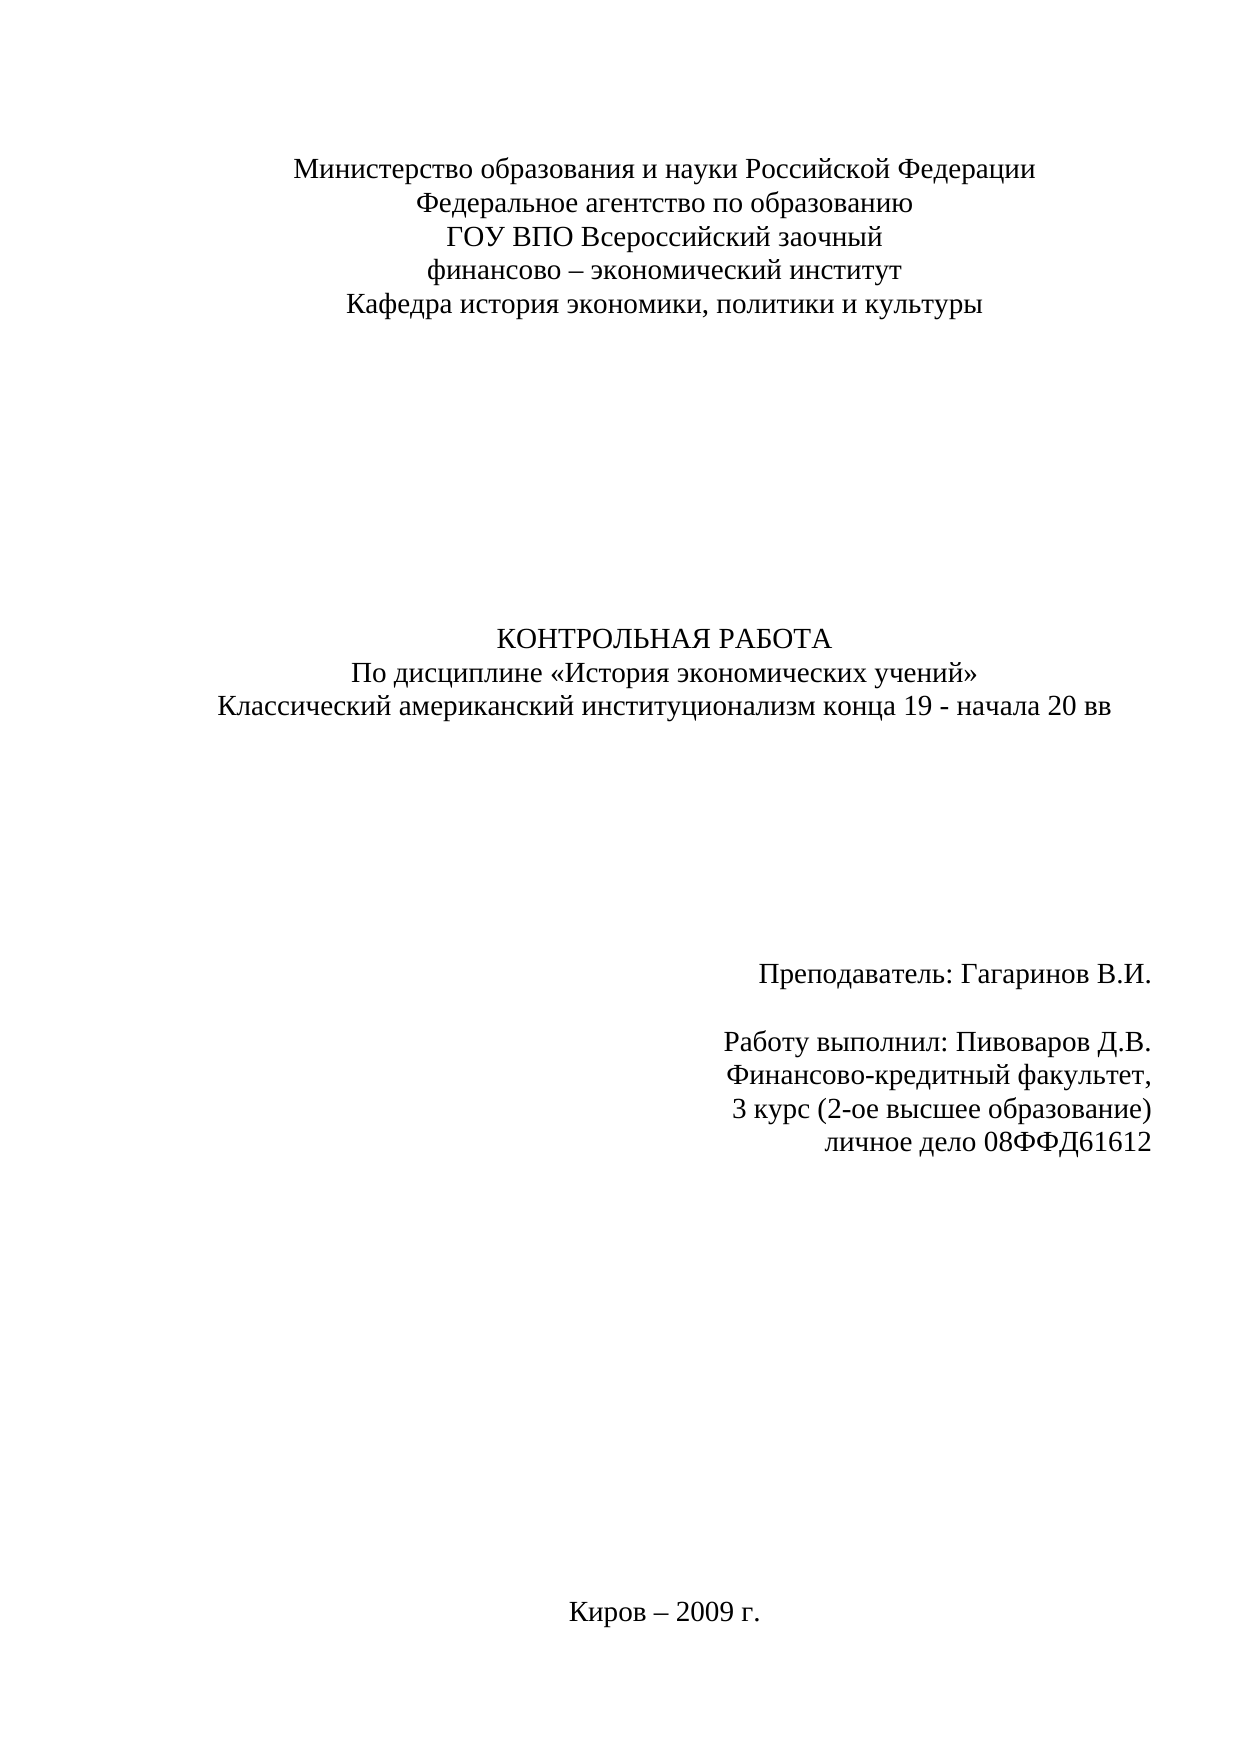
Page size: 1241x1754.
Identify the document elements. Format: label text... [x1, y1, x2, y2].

text КОНТРОЛЬНАЯ РАБОТА [177, 621, 1152, 655]
text По дисциплине «История экономических учений» [177, 655, 1152, 688]
text Федеральное агентство по образованию [177, 185, 1152, 219]
text финансово – экономический институт [177, 252, 1152, 286]
text ГОУ ВПО Всероссийский заочный [177, 219, 1152, 252]
text Кафедра история экономики, политики и культуры [177, 286, 1152, 319]
text личное дело 08ФФД61612 [177, 1124, 1152, 1158]
text 3 курс (2-ое высшее образование) [177, 1091, 1152, 1124]
text Преподаватель: Гагаринов В.И. [177, 957, 1152, 990]
text Работу выполнил: Пивоваров Д.В. [177, 1024, 1152, 1057]
text Киров – . [177, 1594, 1152, 1627]
text Финансово-кредитный факультет, [177, 1057, 1152, 1091]
text Министерство образования и науки Российской Федерации [177, 152, 1152, 185]
text Классический американский институционализм конца 19 - начала 20 вв [177, 688, 1152, 722]
